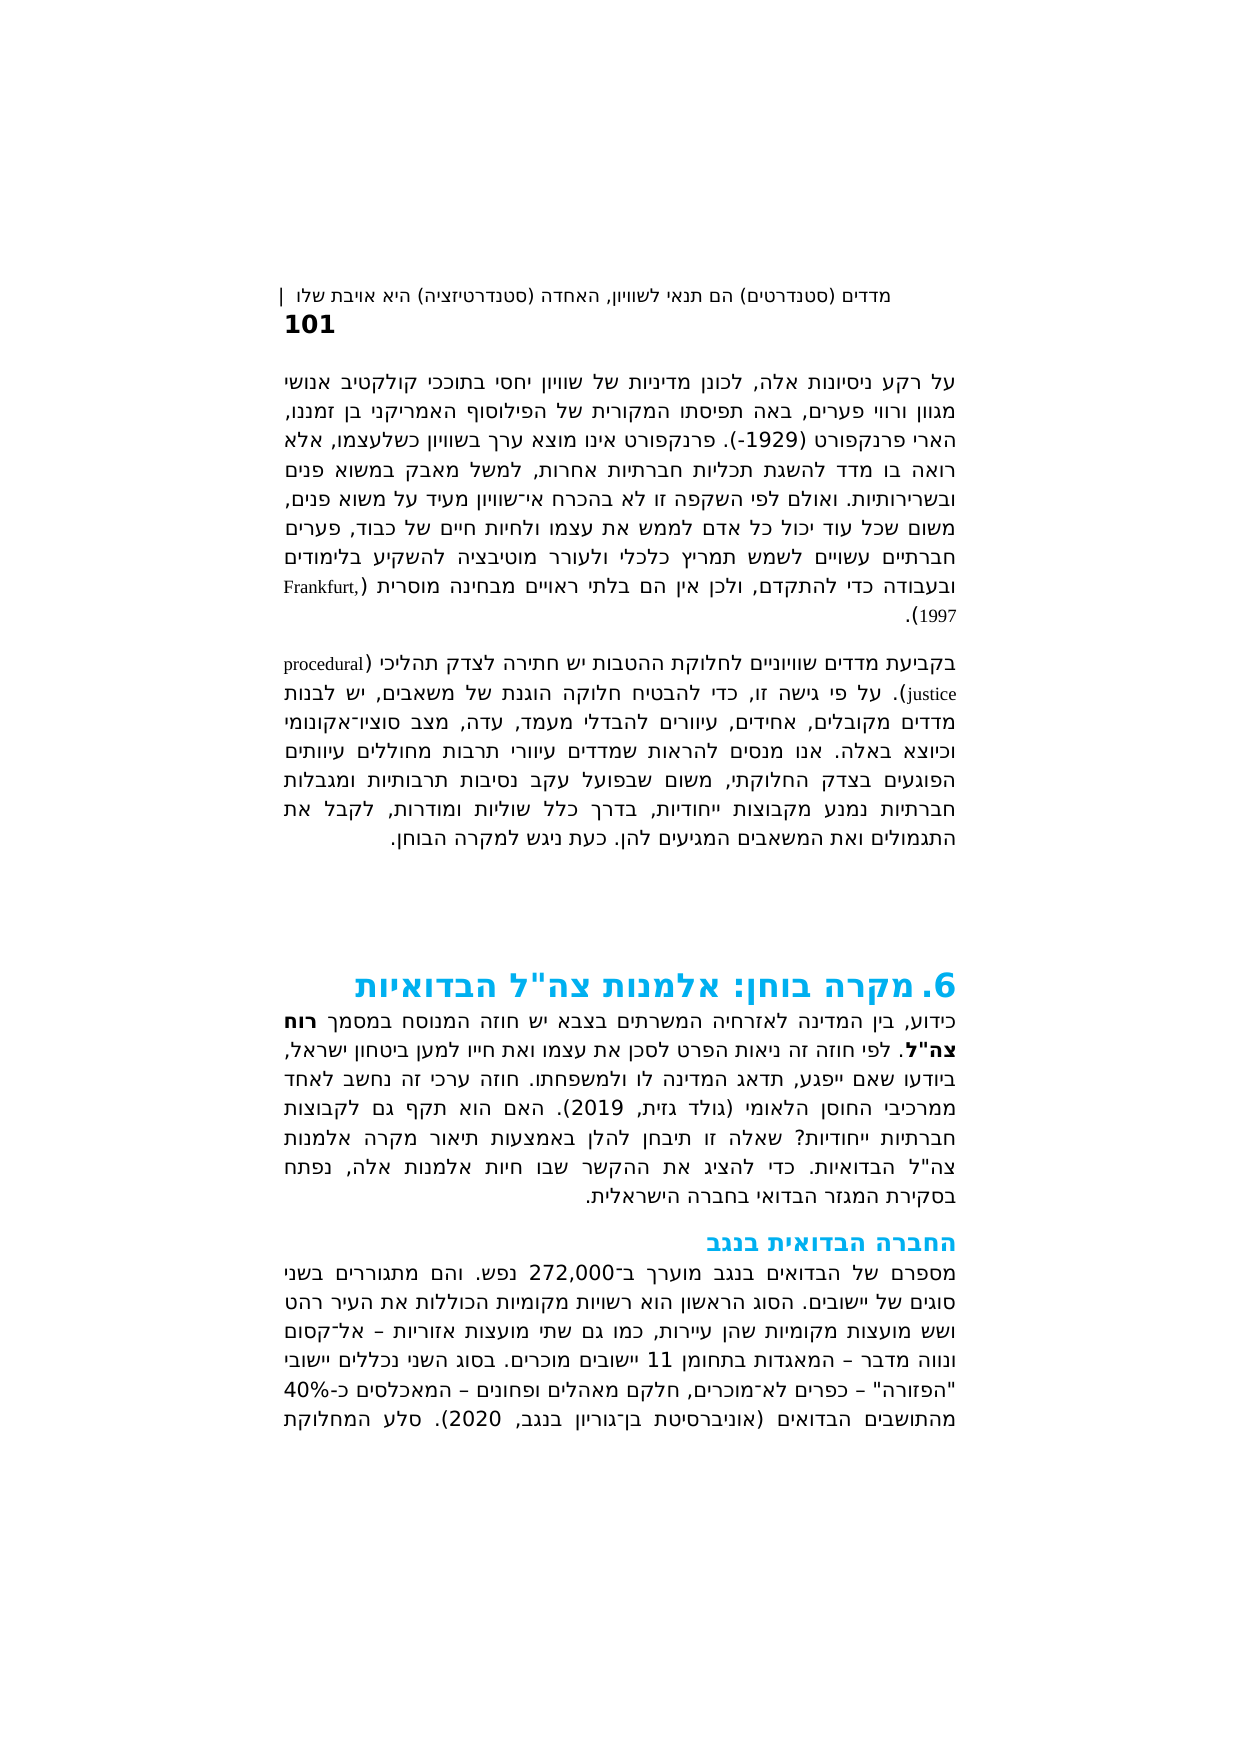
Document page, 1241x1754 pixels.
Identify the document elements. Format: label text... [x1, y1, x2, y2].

text על רקע ניסיונות אלה, לכונן מדיניות של שוויון יחסי בתוככי קולקטיב אנושי מגוון ורווי פערים, באה תפיסתו המקורית של הפילוסוף האמריקני בן זמננו, הארי פרנקפורט (1929-). פרנקפורט אינו מוצא ערך בשוויון כשלעצמו, אלא רואה בו מדד להשגת תכליות חברתיות אחרות, למשל מאבק במשוא פנים ובשרירותיות. ואולם לפי השקפה זו לא בהכרח אי־שוויון מעיד על משוא פנים, משום שכל עוד יכול כל אדם לממש את עצמו ולחיות חיים של כבוד, פערים חברתיים עשויים לשמש תמריץ כלכלי ולעורר מוטיבציה להשקיע בלימודים ובעבודה כדי להתקדם, ולכן אין הם בלתי ראויים מבחינה מוסרית (Frankfurt, 1997). [283, 366, 957, 629]
text החברה הבדואית בנגב [283, 1228, 957, 1257]
text כידוע, בין המדינה לאזרחיה המשרתים בצבא יש חוזה המנוסח במסמך רוח צה"ל. לפי חוזה זה ניאות הפרט לסכן את עצמו ואת חייו למען ביטחון ישראל, ביודעו שאם ייפגע, תדאג המדינה לו ולמשפחתו. חוזה ערכי זה נחשב לאחד ממרכיבי החוסן הלאומי (גולד גזית, 2019). האם הוא תקף גם לקבוצות חברתיות ייחודיות? שאלה זו תיבחן להלן באמצעות תיאור מקרה אלמנות צה"ל הבדואיות. כדי להציג את ההקשר שבו חיות אלמנות אלה, נפתח בסקירת המגזר הבדואי בחברה הישראלית. [283, 1005, 957, 1209]
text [283, 1257, 957, 1432]
text בקביעת מדדים שוויוניים לחלוקת ההטבות יש חתירה לצדק תהליכי (procedural justice). על פי גישה זו, כדי להבטיח חלוקה הוגנת של משאבים, יש לבנות מדדים מקובלים, אחידים, עיוורים להבדלי מעמד, עדה, מצב סוציו־אקונומי וכיוצא באלה. אנו מנסים להראות שמדדים עיוורי תרבות מחוללים עיוותים הפוגעים בצדק החלוקתי, משום שבפועל עקב נסיבות תרבותיות ומגבלות חברתיות נמנע מקבוצות ייחודיות, בדרך כלל שוליות ומודרות, לקבל את התגמולים ואת המשאבים המגיעים להן. כעת ניגש למקרה הבוחן. [283, 647, 957, 852]
text 6. מקרה בוחן: אלמנות צה"ל הבדואיות [283, 966, 957, 1005]
